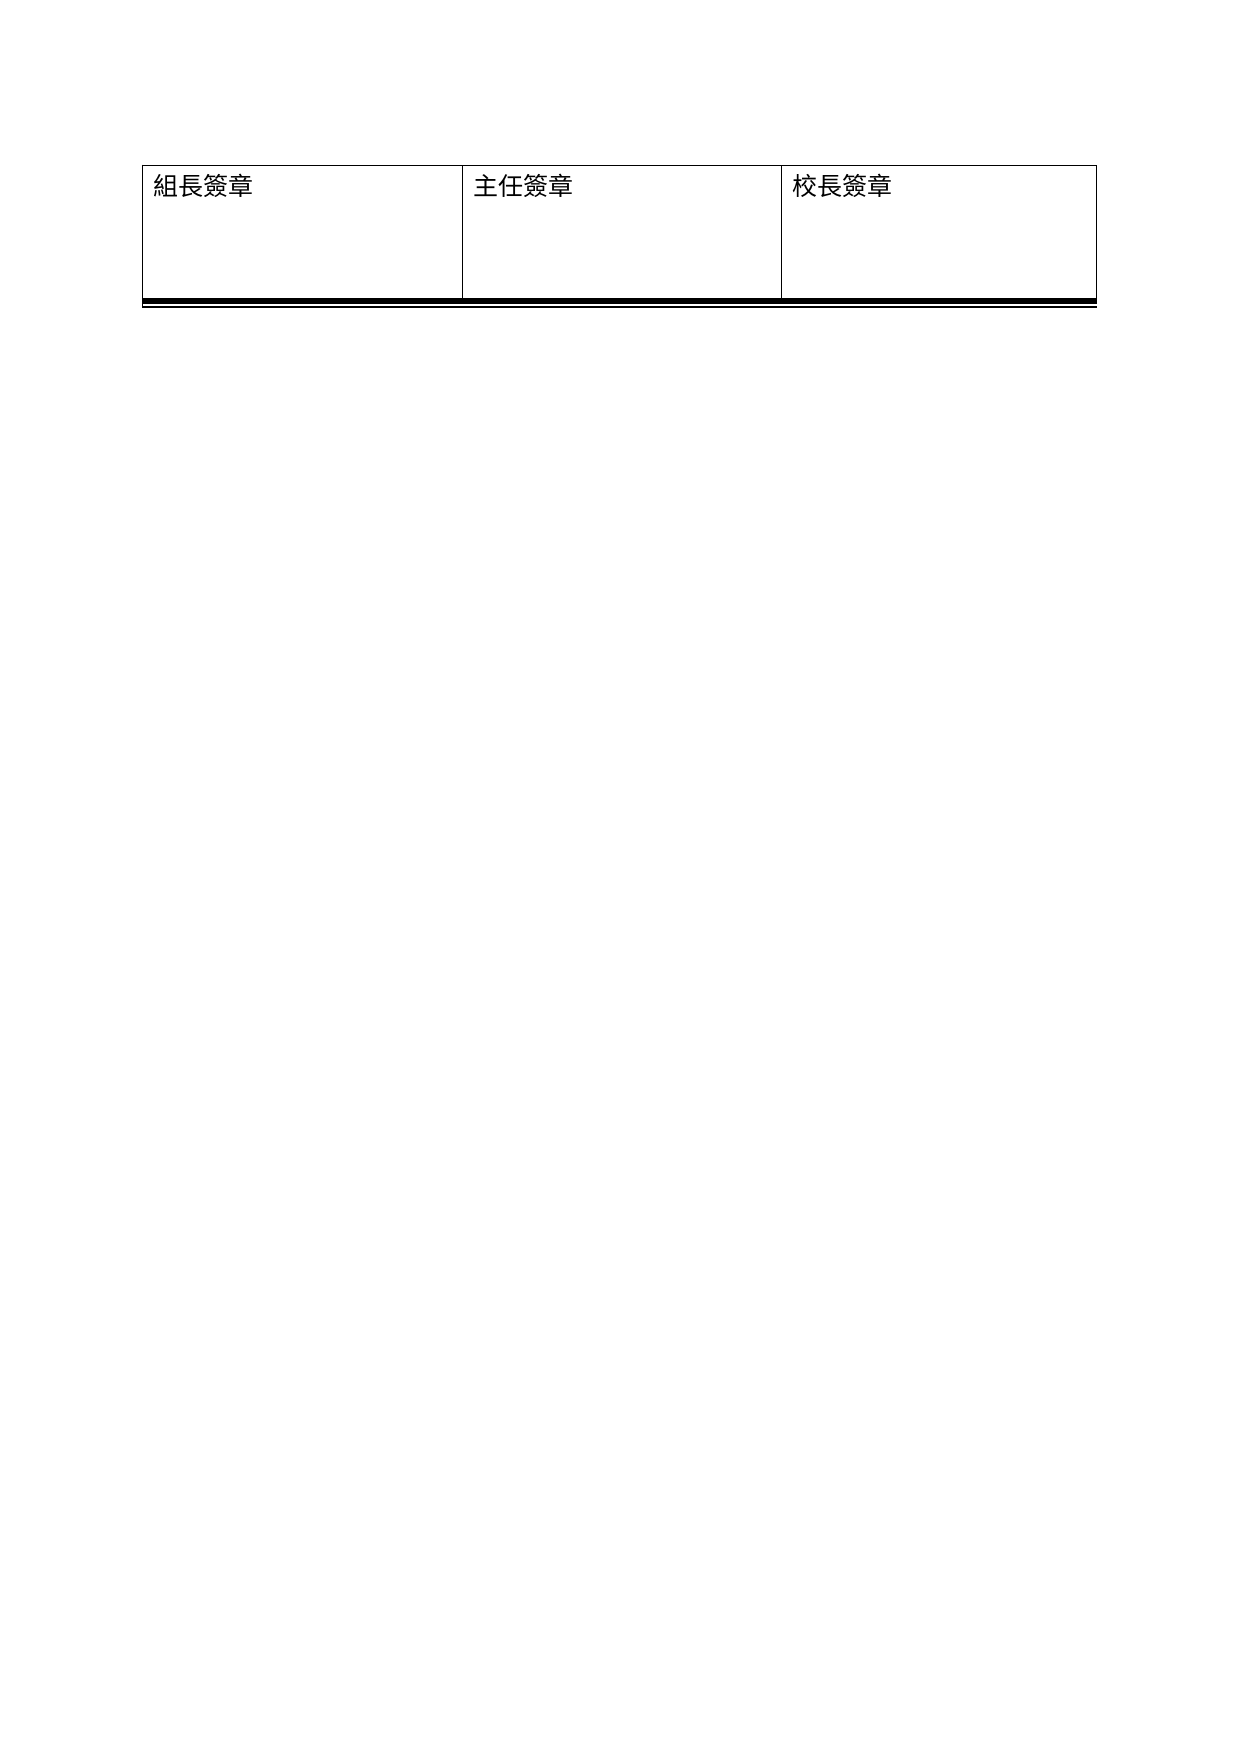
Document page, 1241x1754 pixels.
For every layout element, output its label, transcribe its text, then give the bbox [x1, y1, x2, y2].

table_cell 組長簽章 [143, 166, 462, 298]
table_cell 校長簽章 [782, 166, 1096, 298]
table_cell 主任簽章 [463, 166, 781, 298]
